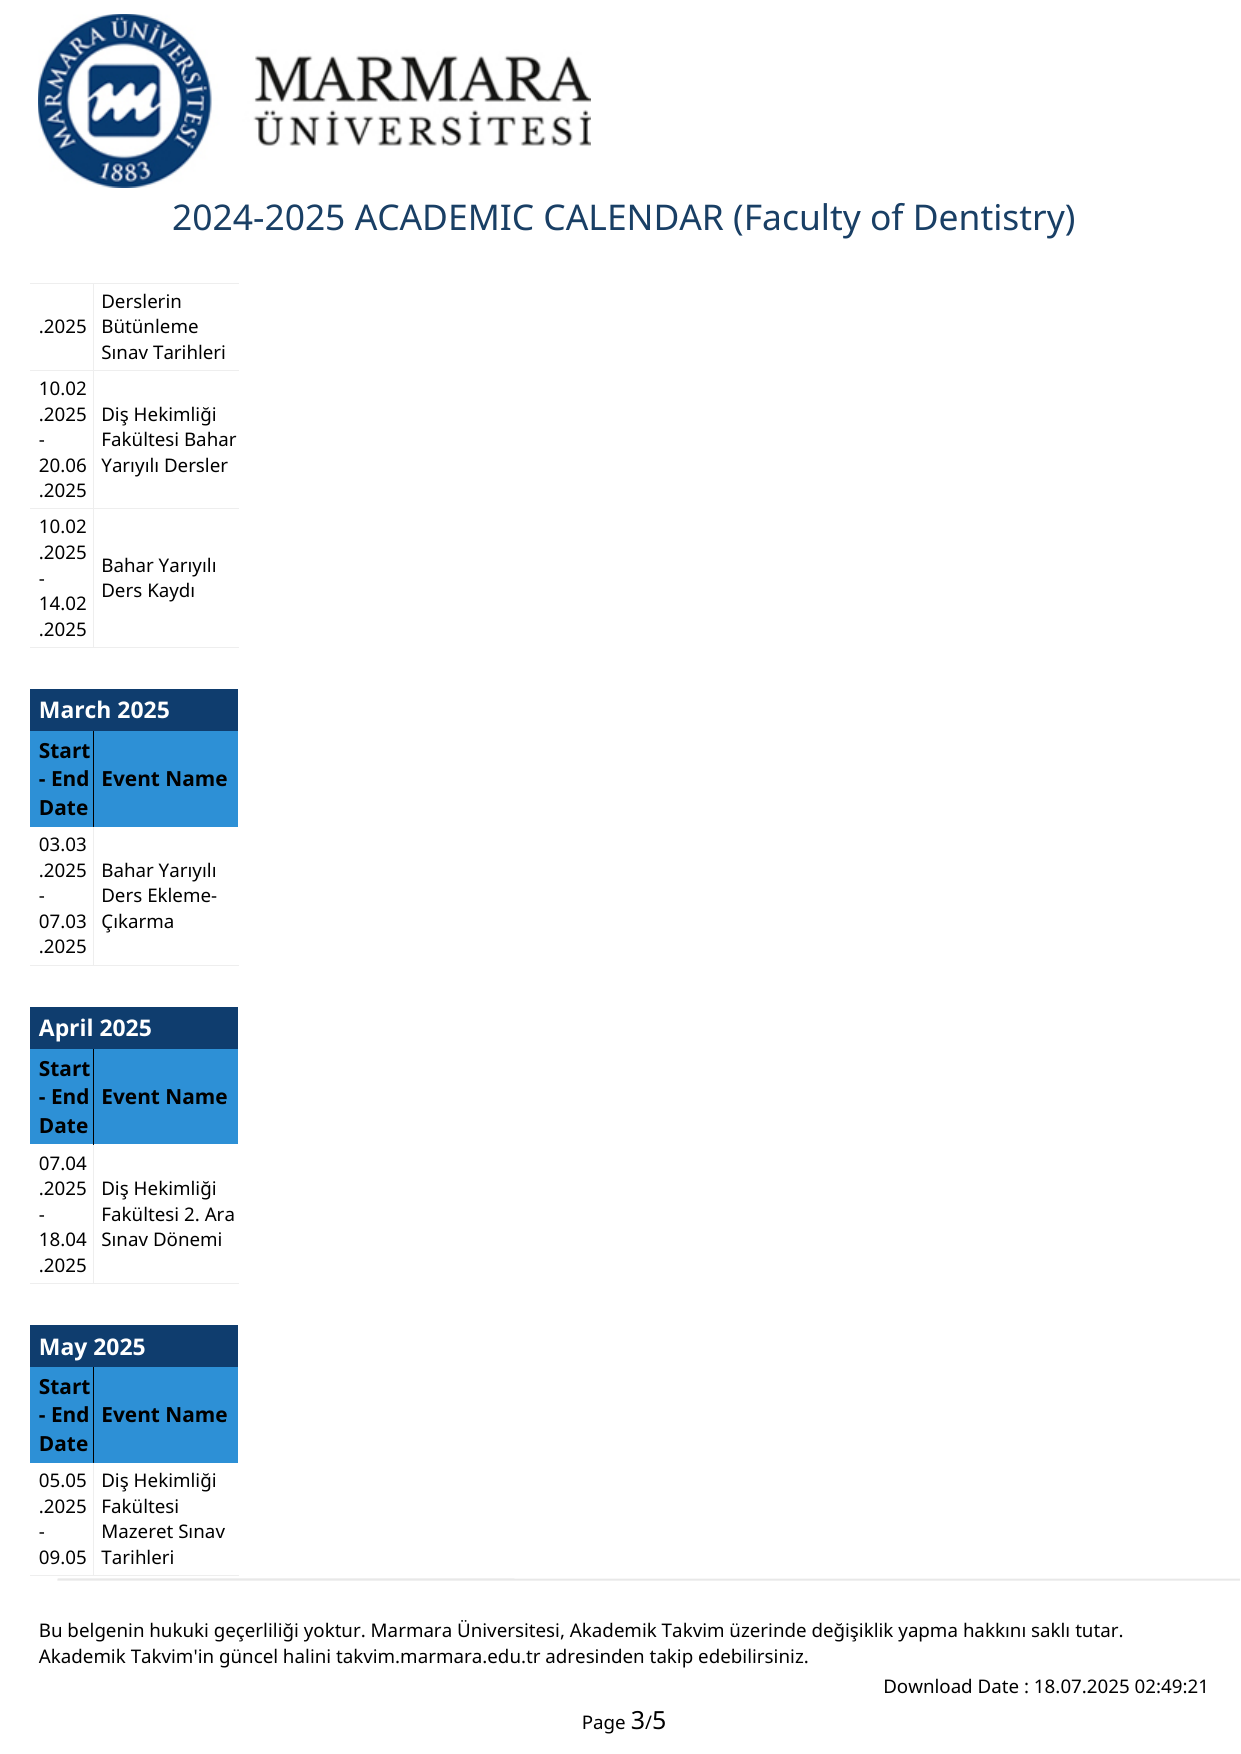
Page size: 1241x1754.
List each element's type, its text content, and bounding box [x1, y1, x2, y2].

table_cell Diş Hekimliği Fakültesi Güz Yarıyılı Yarıyıllık 5.Sınıf Derslerin Bütünleme Sınav Tarihleri [94, 284, 238, 370]
table_cell Diş Hekimliği Fakültesi Bahar Yarıyılı Dersler [94, 371, 238, 508]
picture [38, 14, 591, 188]
table_header Diş Hekimliği Fakültesi Mazeret Sınav Tarihleri [94, 1463, 238, 1575]
table_header 05.05.2025 - 09.05.2025 [30, 1463, 93, 1575]
table_header April 2025 [30, 1007, 238, 1049]
table_cell Bahar Yarıyılı Ders Kaydı [94, 509, 238, 647]
table_header Start - End Date [30, 1367, 93, 1463]
table_header Start - End Date [30, 1049, 93, 1144]
table_header May 2025 [30, 1325, 238, 1367]
table_header Event Name [94, 731, 238, 827]
table_cell 10.02.2025 - 14.02.2025 [30, 284, 93, 370]
table_header March 2025 [30, 689, 238, 731]
table_header Bahar Yarıyılı Ders Ekleme-Çıkarma [94, 827, 238, 964]
table_header Event Name [94, 1367, 238, 1463]
table_header Diş Hekimliği Fakültesi 2. Ara Sınav Dönemi [94, 1145, 238, 1283]
table_header Event Name [94, 1049, 238, 1144]
table_header Start - End Date [30, 731, 93, 827]
table_header 07.04.2025 - 18.04.2025 [30, 1145, 93, 1283]
table_cell 10.02.2025 - 20.06.2025 [30, 371, 93, 508]
table_header 03.03.2025 - 07.03.2025 [30, 827, 93, 964]
table_cell 10.02.2025 - 14.02.2025 [30, 509, 93, 647]
